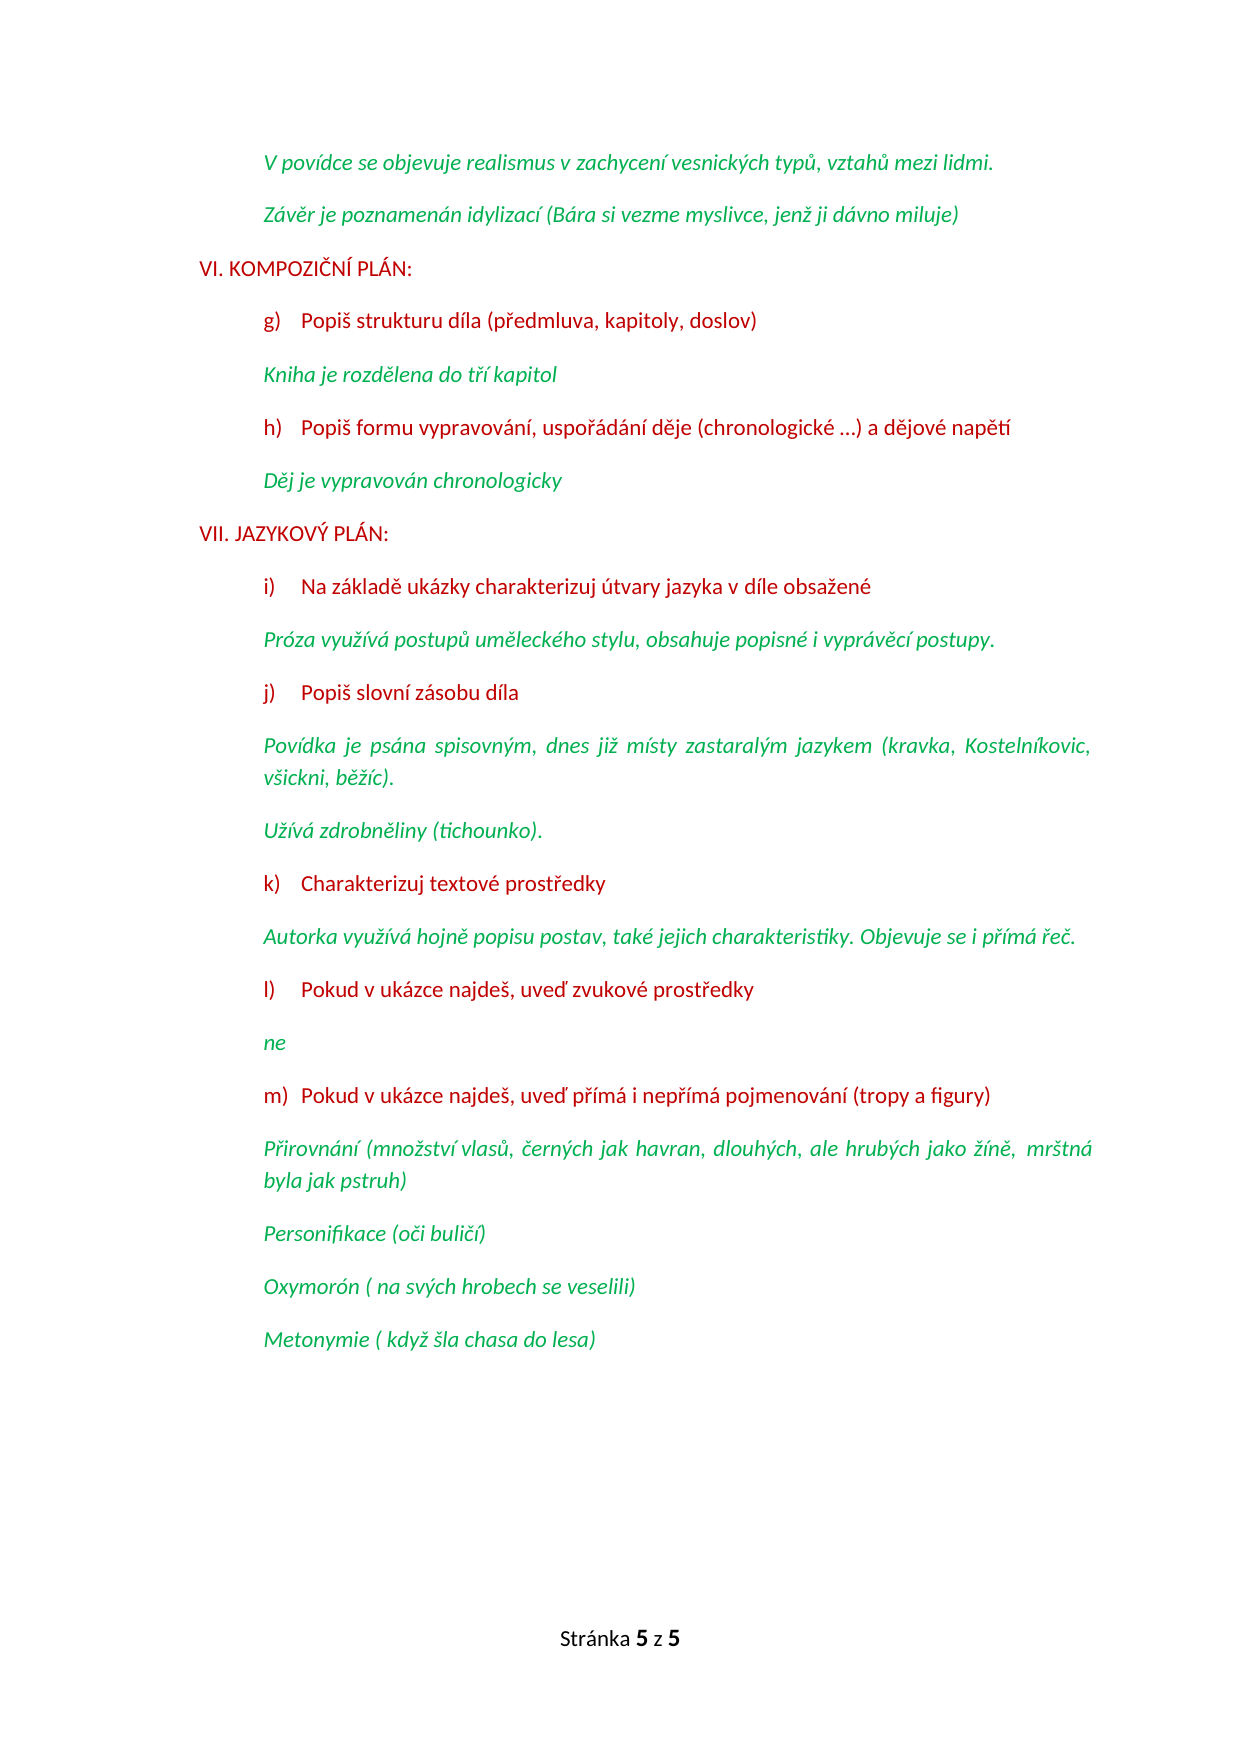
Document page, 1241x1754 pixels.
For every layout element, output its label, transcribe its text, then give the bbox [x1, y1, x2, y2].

list Pokud v ukázce najdeš, uveď přímá i nepřímá pojmenování (tropy a figury) [263, 1081, 1093, 1109]
text Próza využívá postupů uměleckého stylu, obsahuje popisné i vyprávěcí postupy. [263, 625, 1093, 653]
text Povídka je psána spisovným, dnes již místy zastaralým jazykem (kravka, Kostelníkovic, všickni, běžíc). [263, 731, 1093, 791]
text Autorka využívá hojně popisu postav, také jejich charakteristiky. Objevuje se i přímá řeč. [263, 922, 1093, 950]
text Personifikace (oči buličí) [263, 1219, 1093, 1247]
list Popiš strukturu díla (předmluva, kapitoly, doslov) [263, 307, 1093, 335]
list Charakterizuj textové prostředky [263, 869, 1093, 897]
text Děj je vypravován chronologicky [263, 466, 1093, 494]
list Popiš slovní zásobu díla [263, 678, 1093, 706]
text Užívá zdrobněliny (tichounko). [263, 816, 1093, 844]
list Na základě ukázky charakterizuj útvary jazyka v díle obsažené [263, 572, 1093, 600]
text Kniha je rozdělena do tří kapitol [263, 360, 1093, 388]
text Oxymorón ( na svých hrobech se veselili) [263, 1272, 1093, 1300]
text ne [263, 1028, 1093, 1056]
text V povídce se objevuje realismus v zachycení vesnických typů, vztahů mezi lidmi. [263, 148, 1093, 176]
text VI. KOMPOZIČNÍ PLÁN: [148, 254, 1093, 282]
text VII. JAZYKOVÝ PLÁN: [148, 519, 1093, 547]
text Závěr je poznamenán idylizací (Bára si vezme myslivce, jenž ji dávno miluje) [263, 201, 1093, 229]
list Popiš formu vypravování, uspořádání děje (chronologické …) a dějové napětí [263, 413, 1093, 441]
text Přirovnání (množství vlasů, černých jak havran, dlouhých, ale hrubých jako žíně, mrštná byla jak pstruh) [263, 1134, 1093, 1194]
list Pokud v ukázce najdeš, uveď zvukové prostředky [263, 975, 1093, 1003]
text Metonymie ( když šla chasa do lesa) [263, 1325, 1093, 1353]
